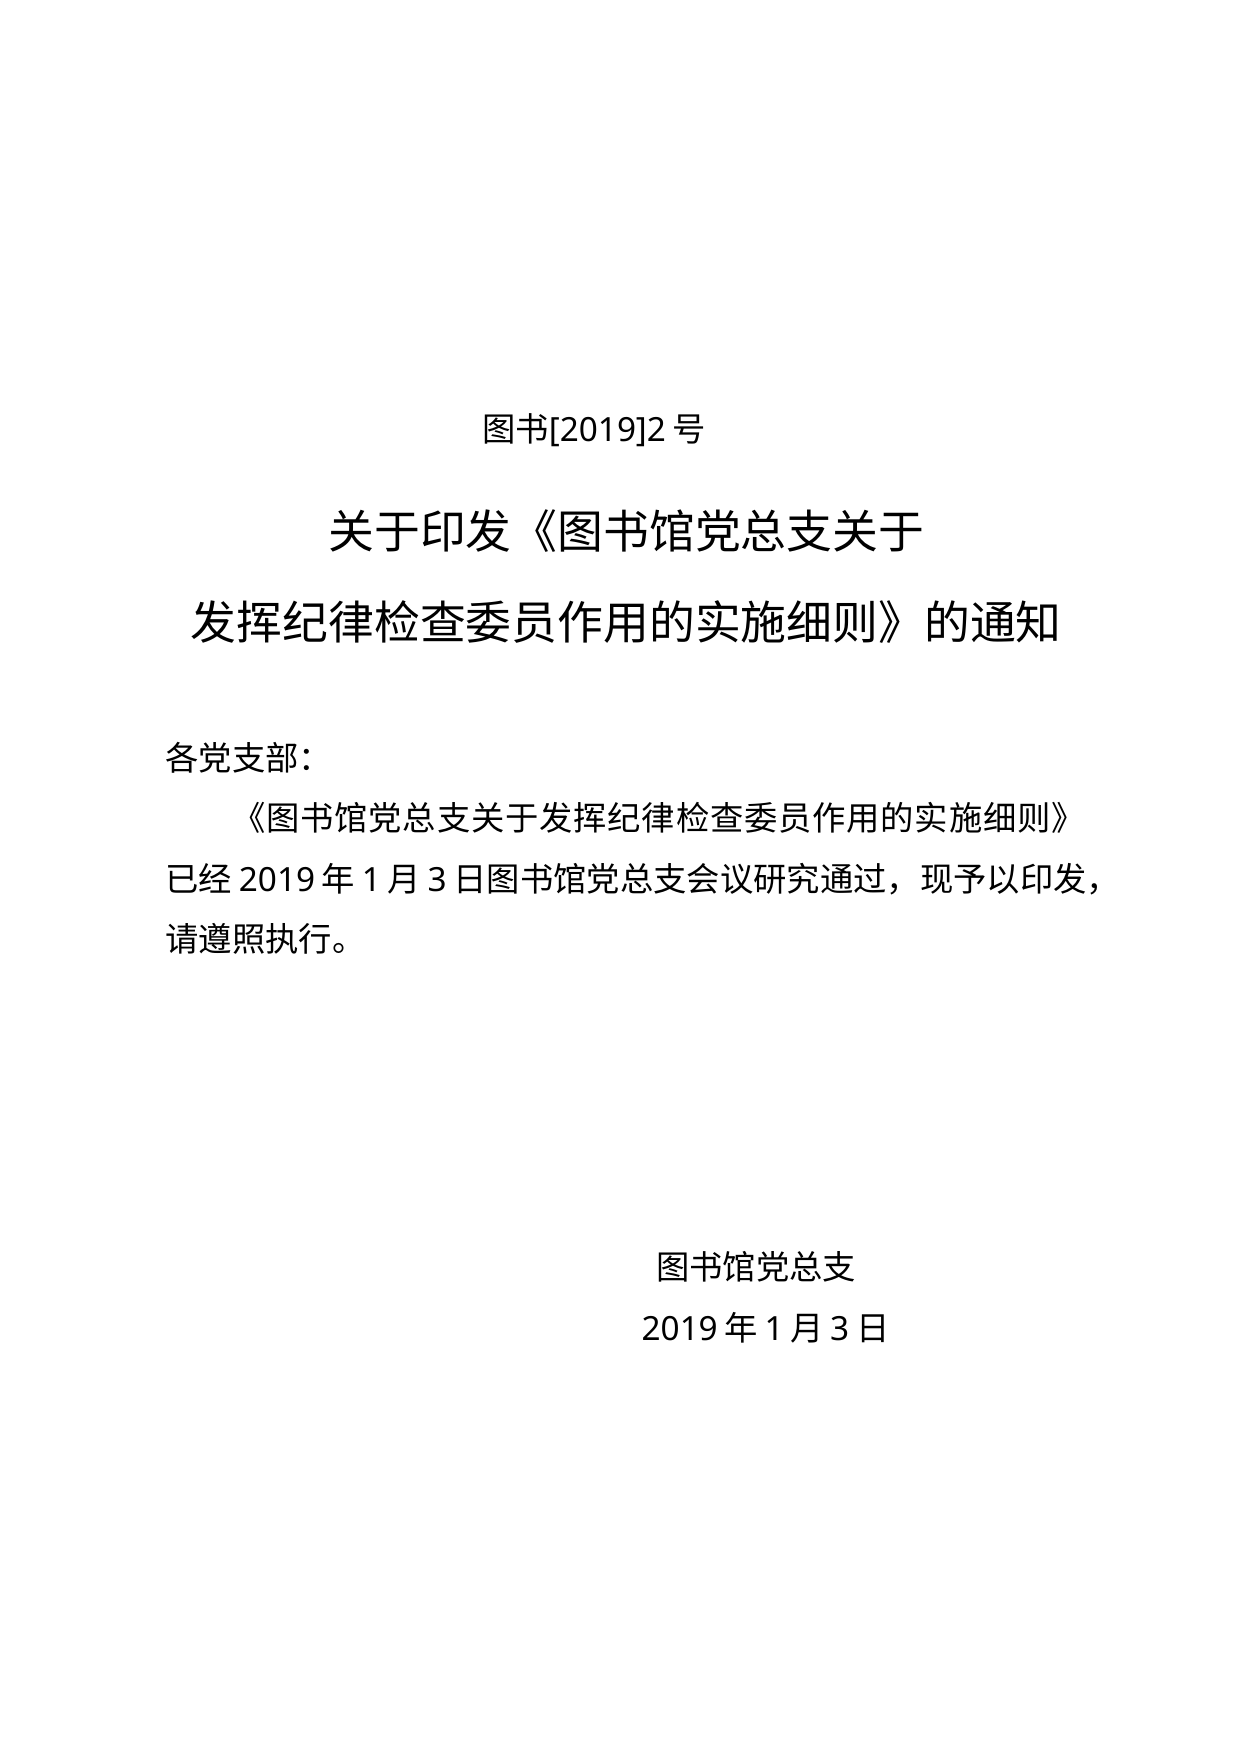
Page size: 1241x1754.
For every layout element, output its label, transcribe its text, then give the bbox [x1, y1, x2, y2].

text 各党支部： [165, 695, 1087, 786]
text 图书[2019]2号 [165, 397, 1087, 458]
text 关于印发《图书馆党总支关于 [165, 483, 1087, 574]
text 《图书馆党总支关于发挥纪律检查委员作用的实施细则》已经2019年1月3日图书馆党总支会议研究通过，现予以印发，请遵照执行。 [165, 786, 1087, 968]
text 图书馆党总支 2019年1月3日 [165, 1234, 1087, 1356]
text 发挥纪律检查委员作用的实施细则》的通知 [165, 574, 1087, 695]
